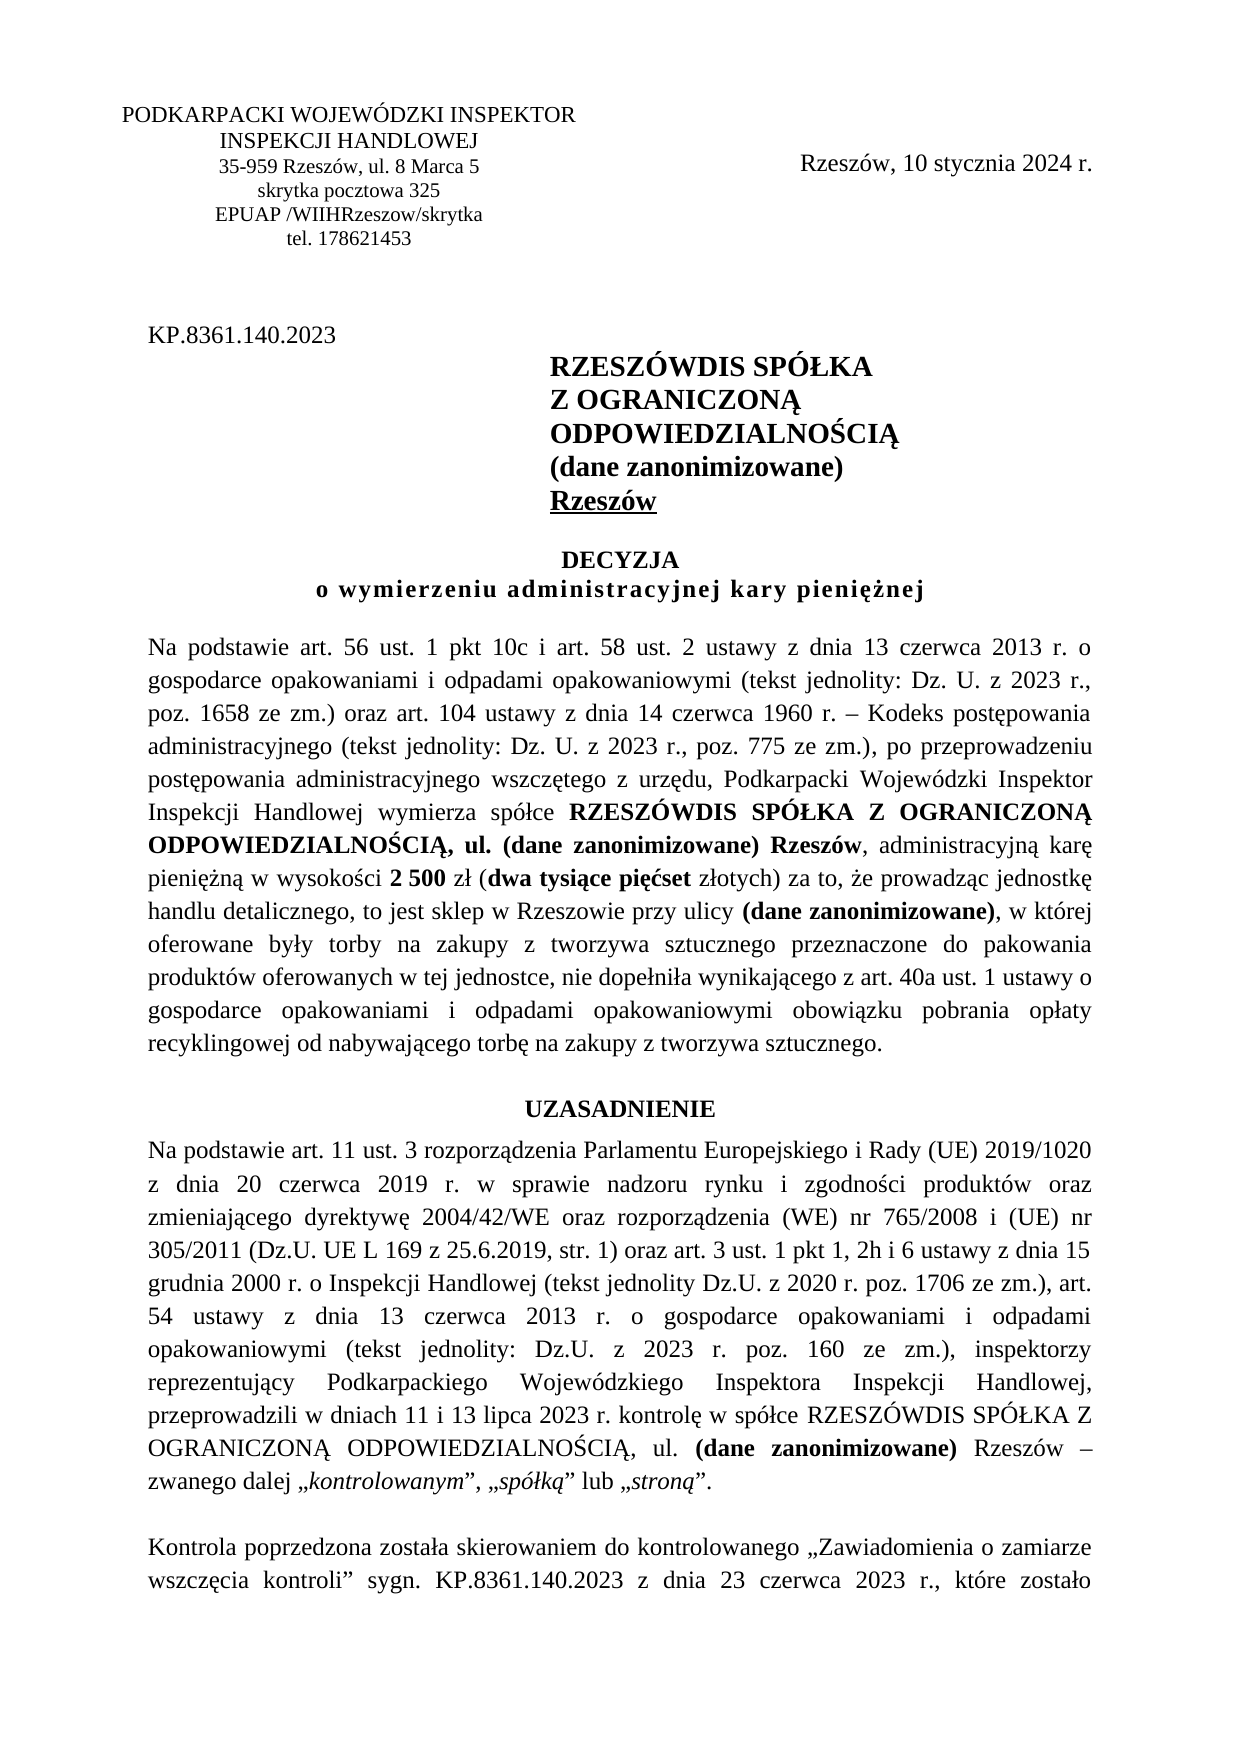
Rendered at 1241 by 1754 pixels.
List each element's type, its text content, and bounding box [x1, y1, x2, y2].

text KP.8361.140.2023 [148, 320, 1093, 349]
text DECYZJA [148, 545, 1093, 574]
text Na podstawie art. 11 ust. 3 rozporządzenia Parlamentu Europejskiego i Rady (UE) 2019/1020 z dnia 20 czerwca 2019 r. w sprawie nadzoru rynku i zgodności produktów oraz zmieniającego dyrektywę 2004/42/WE oraz rozporządzenia (WE) nr 765/2008 i (UE) nr 305/2011 (Dz.U. UE L 169 z 25.6.2019, str. 1) oraz art. 3 ust. 1 pkt 1, 2h i 6 ustawy z dnia 15 grudnia 2000 r. o Inspekcji Handlowej (tekst jednolity Dz.U. z 2020 r. poz. 1706 ze zm.), art. 54 ustawy z dnia 13 czerwca 2013 r. o gospodarce opakowaniami i odpadami opakowaniowymi (tekst jednolity: Dz.U. z 2023 r. poz. 160 ze zm.), inspektorzy reprezentujący Podkarpackiego Wojewódzkiego Inspektora Inspekcji Handlowej, przeprowadzili w dniach 11 i 13 lipca 2023 r. kontrolę w spółce RZESZÓWDIS SPÓŁKA Z OGRANICZONĄ ODPOWIEDZIALNOŚCIĄ, ul. (dane zanonimizowane) Rzeszów – zwanego dalej „kontrolowanym”, „spółką” lub „stroną”. [148, 1136, 1093, 1494]
text Rzeszów [549, 483, 1093, 517]
text o wymierzeniu administracyjnej kary pieniężnej [148, 574, 1093, 603]
text RZESZÓWDIS SPÓŁKA Z OGRANICZONĄ ODPOWIEDZIALNOŚCIĄ [549, 349, 1093, 449]
text Rzeszów, 10 stycznia 2024 r. [595, 148, 1093, 176]
text UZASADNIENIE [148, 1094, 1093, 1123]
text Na podstawie art. 56 ust. 1 pkt 10c i art. 58 ust. 2 ustawy z dnia 13 czerwca 2013 r. o gospodarce opakowaniami i odpadami opakowaniowymi (tekst jednolity: Dz. U. z 2023 r., poz. 1658 ze zm.) oraz art. 104 ustawy z dnia 14 czerwca 1960 r. – Kodeks postępowania administracyjnego (tekst jednolity: Dz. U. z 2023 r., poz. 775 ze zm.), po przeprowadzeniu postępowania administracyjnego wszczętego z urzędu, Podkarpacki Wojewódzki Inspektor Inspekcji Handlowej wymierza spółce RZESZÓWDIS SPÓŁKA Z OGRANICZONĄ ODPOWIEDZIALNOŚCIĄ, ul. (dane zanonimizowane) Rzeszów, administracyjną karę pieniężną w wysokości 2 500 zł (dwa tysiące pięćset złotych) za to, że prowadząc jednostkę handlu detalicznego, to jest sklep w Rzeszowie przy ulicy (dane zanonimizowane), w której oferowane były torby na zakupy z tworzywa sztucznego przeznaczone do pakowania produktów oferowanych w tej jednostce, nie dopełniła wynikającego z art. 40a ust. 1 ustawy o gospodarce opakowaniami i odpadami opakowaniowymi obowiązku pobrania opłaty recyklingowej od nabywającego torbę na zakupy z tworzywa sztucznego. [148, 632, 1093, 1057]
text (dane zanonimizowane) [549, 449, 1093, 483]
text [148, 1532, 1093, 1594]
